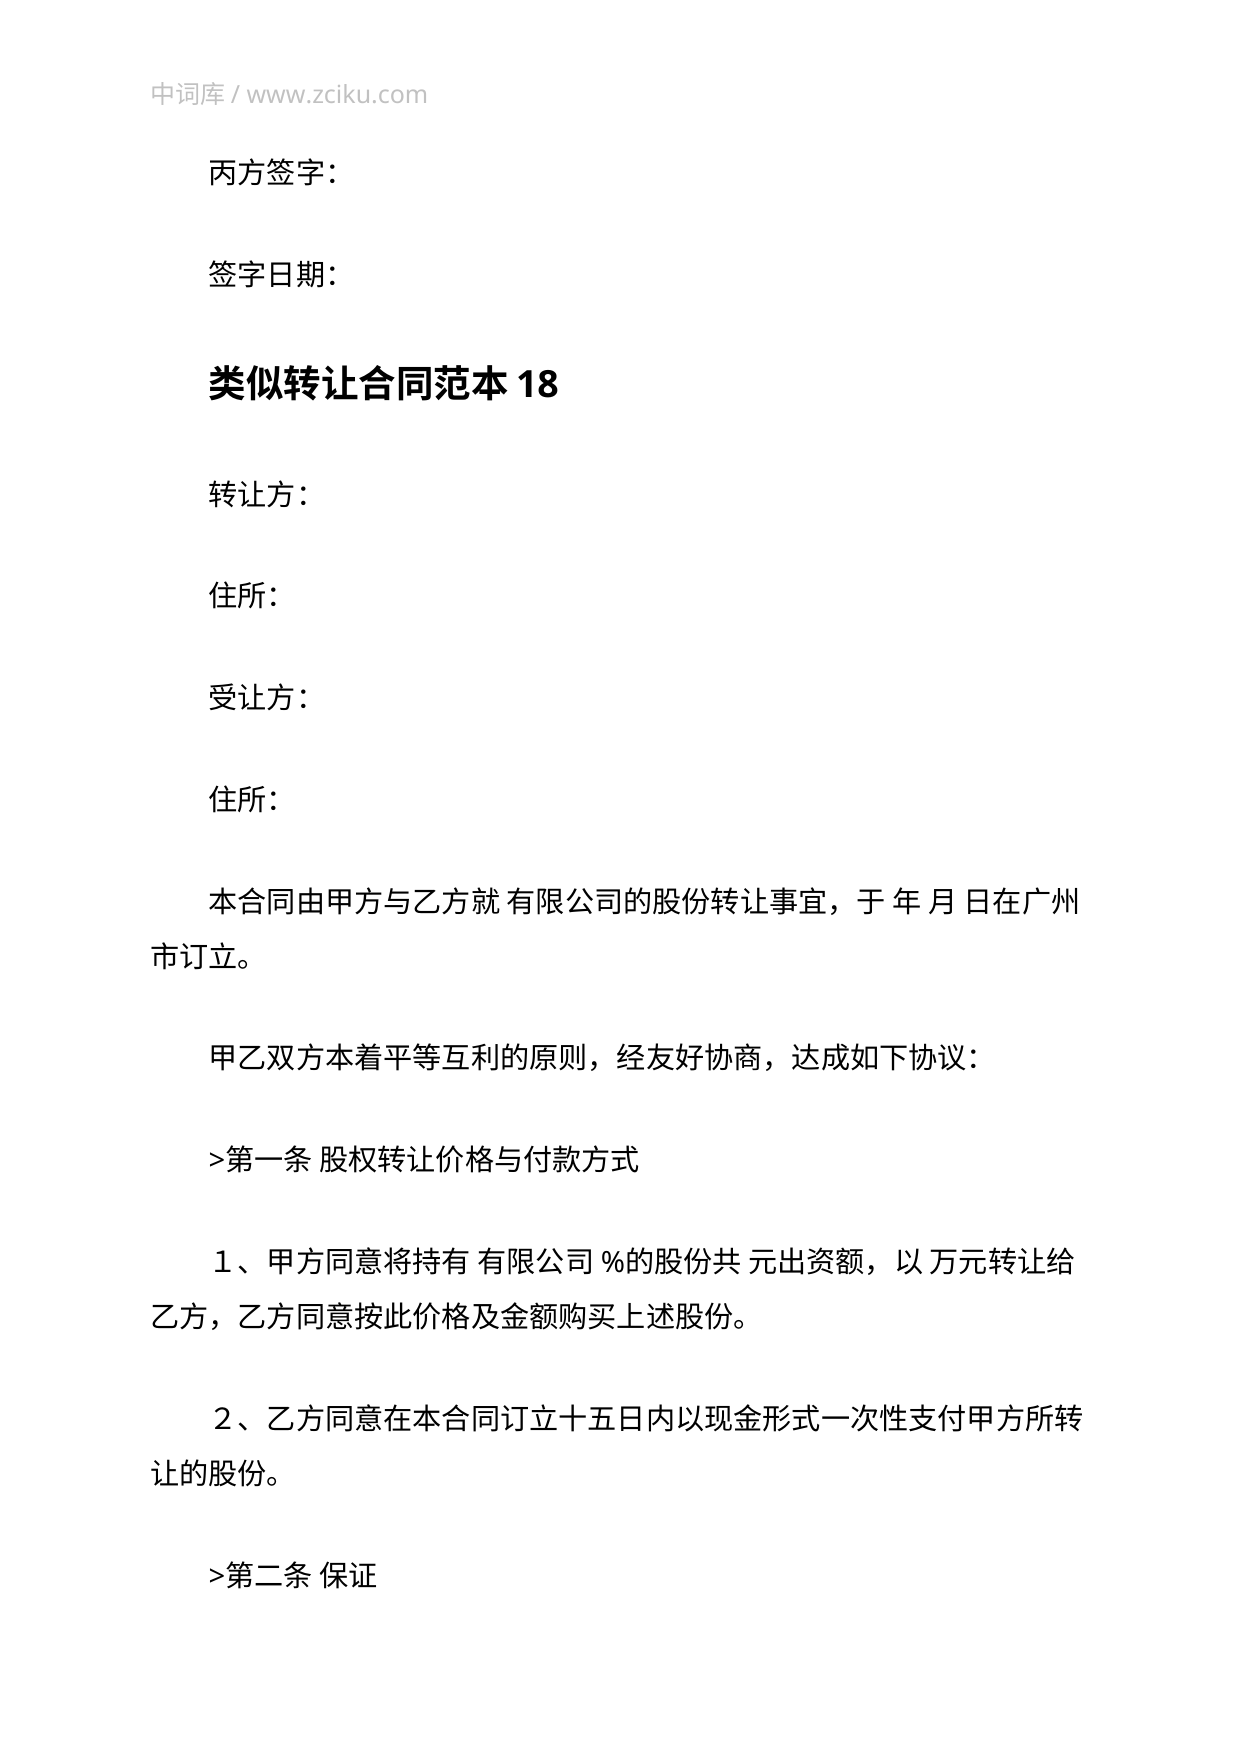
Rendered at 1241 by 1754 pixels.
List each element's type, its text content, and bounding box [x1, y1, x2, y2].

text >第二条 保证 [150, 1552, 1090, 1594]
text 丙方签字： [150, 150, 1090, 192]
text 签字日期： [150, 252, 1090, 294]
text 类似转让合同范本18 [150, 353, 1090, 408]
text 住所： [150, 573, 1090, 615]
text ２、乙方同意在本合同订立十五日内以现金形式一次性支付甲方所转让的股份。 [150, 1395, 1090, 1493]
text 本合同由甲方与乙方就 有限公司的股份转让事宜，于 年 月 日在广州市订立。 [150, 878, 1090, 975]
text 受让方： [150, 675, 1090, 717]
text 甲乙双方本着平等互利的原则，经友好协商，达成如下协议： [150, 1035, 1090, 1077]
text 转让方： [150, 471, 1090, 513]
text >第一条 股权转让价格与付款方式 [150, 1137, 1090, 1179]
text １、甲方同意将持有 有限公司 %的股份共 元出资额，以 万元转让给乙方，乙方同意按此价格及金额购买上述股份。 [150, 1239, 1090, 1336]
text 住所： [150, 776, 1090, 819]
